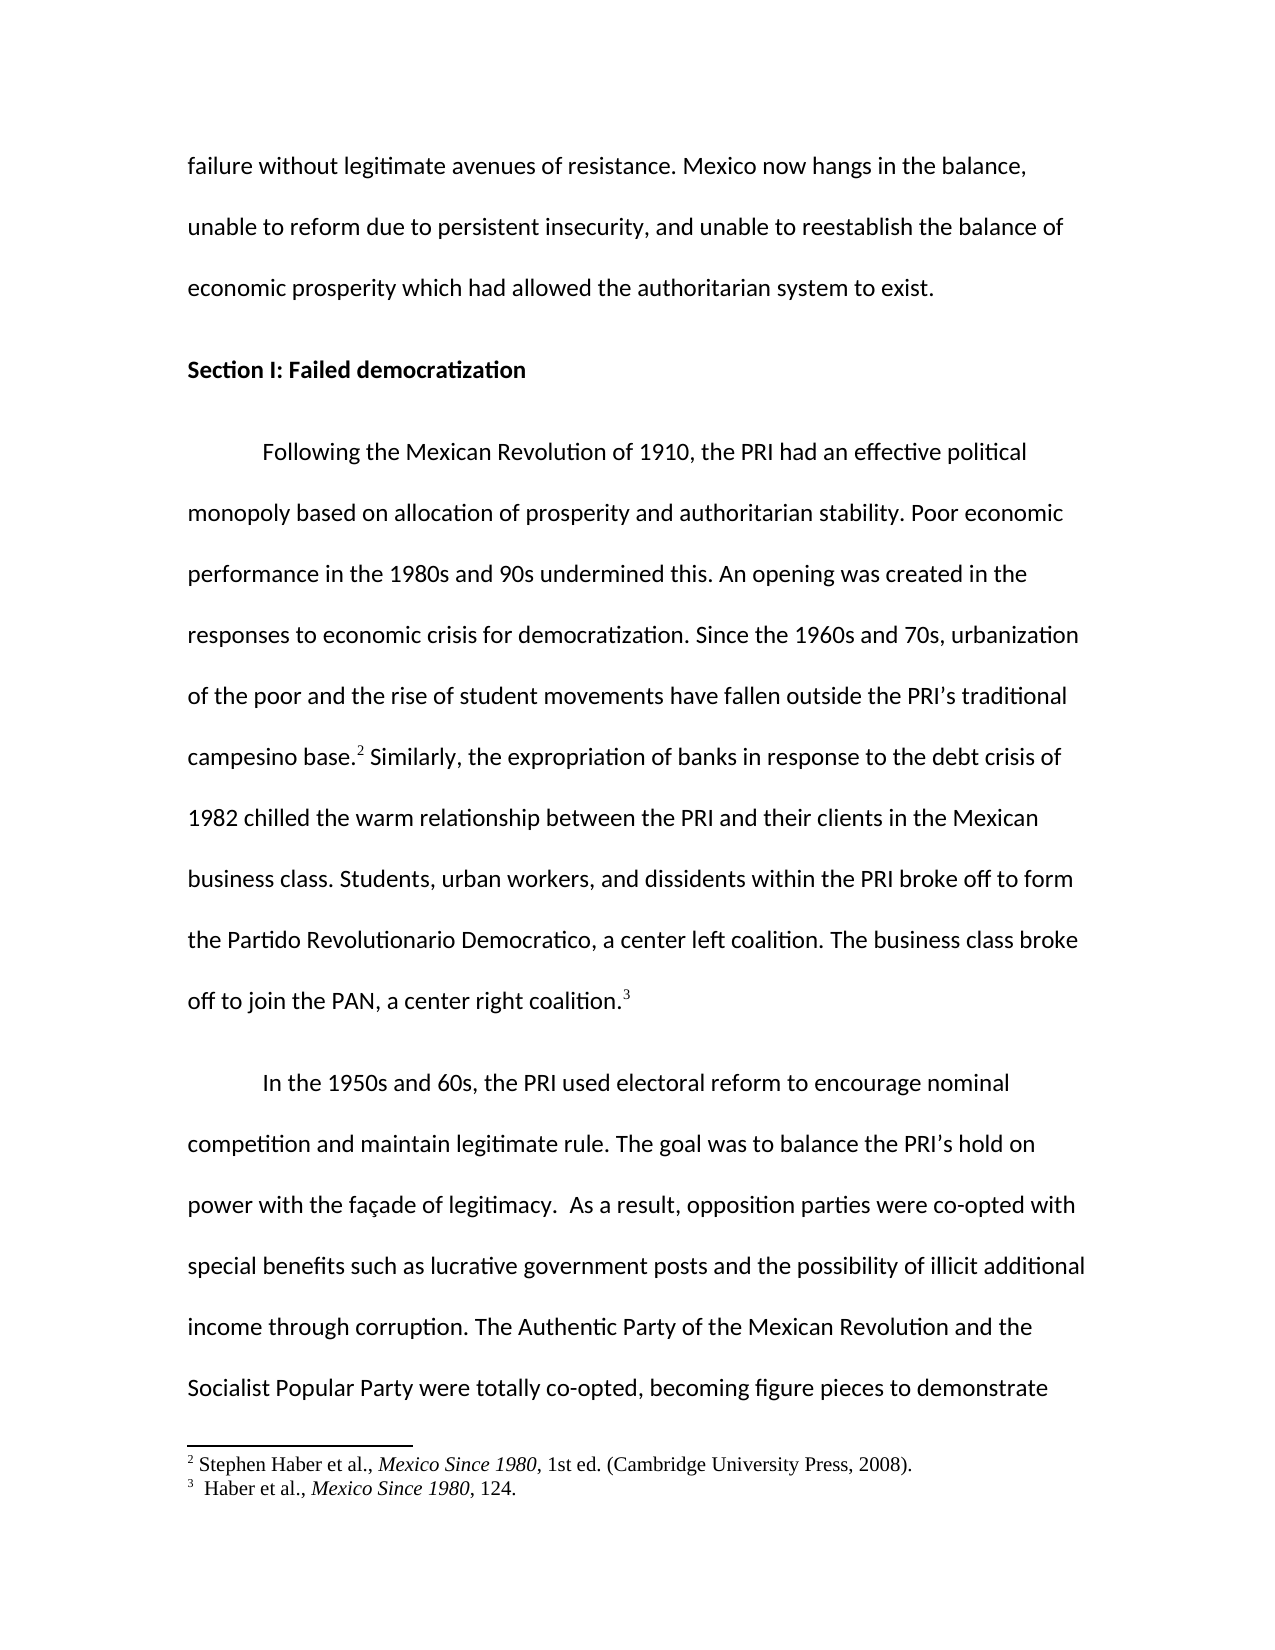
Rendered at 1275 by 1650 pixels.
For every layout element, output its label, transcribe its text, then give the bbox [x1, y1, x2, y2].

text Section I: Failed democratization [187, 354, 1087, 384]
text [187, 150, 1087, 303]
text Following the Mexican Revolution of 1910, the PRI had an effective political monopoly based on allocation of prosperity and authoritarian stability. Poor economic performance in the 1980s and 90s undermined this. An opening was created in the responses to economic crisis for democratization. Since the 1960s and 70s, urbanization of the poor and the rise of student movements have fallen outside the PRI’s traditional campesino base. Similarly, the expropriation of banks in response to the debt crisis of 1982 chilled the warm relationship between the PRI and their clients in the Mexican business class. Students, urban workers, and dissidents within the PRI broke off to form the Partido Revolutionario Democratico, a center left coalition. The business class broke off to join the PAN, a center right coalition. [187, 436, 1087, 1016]
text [187, 1067, 1087, 1403]
